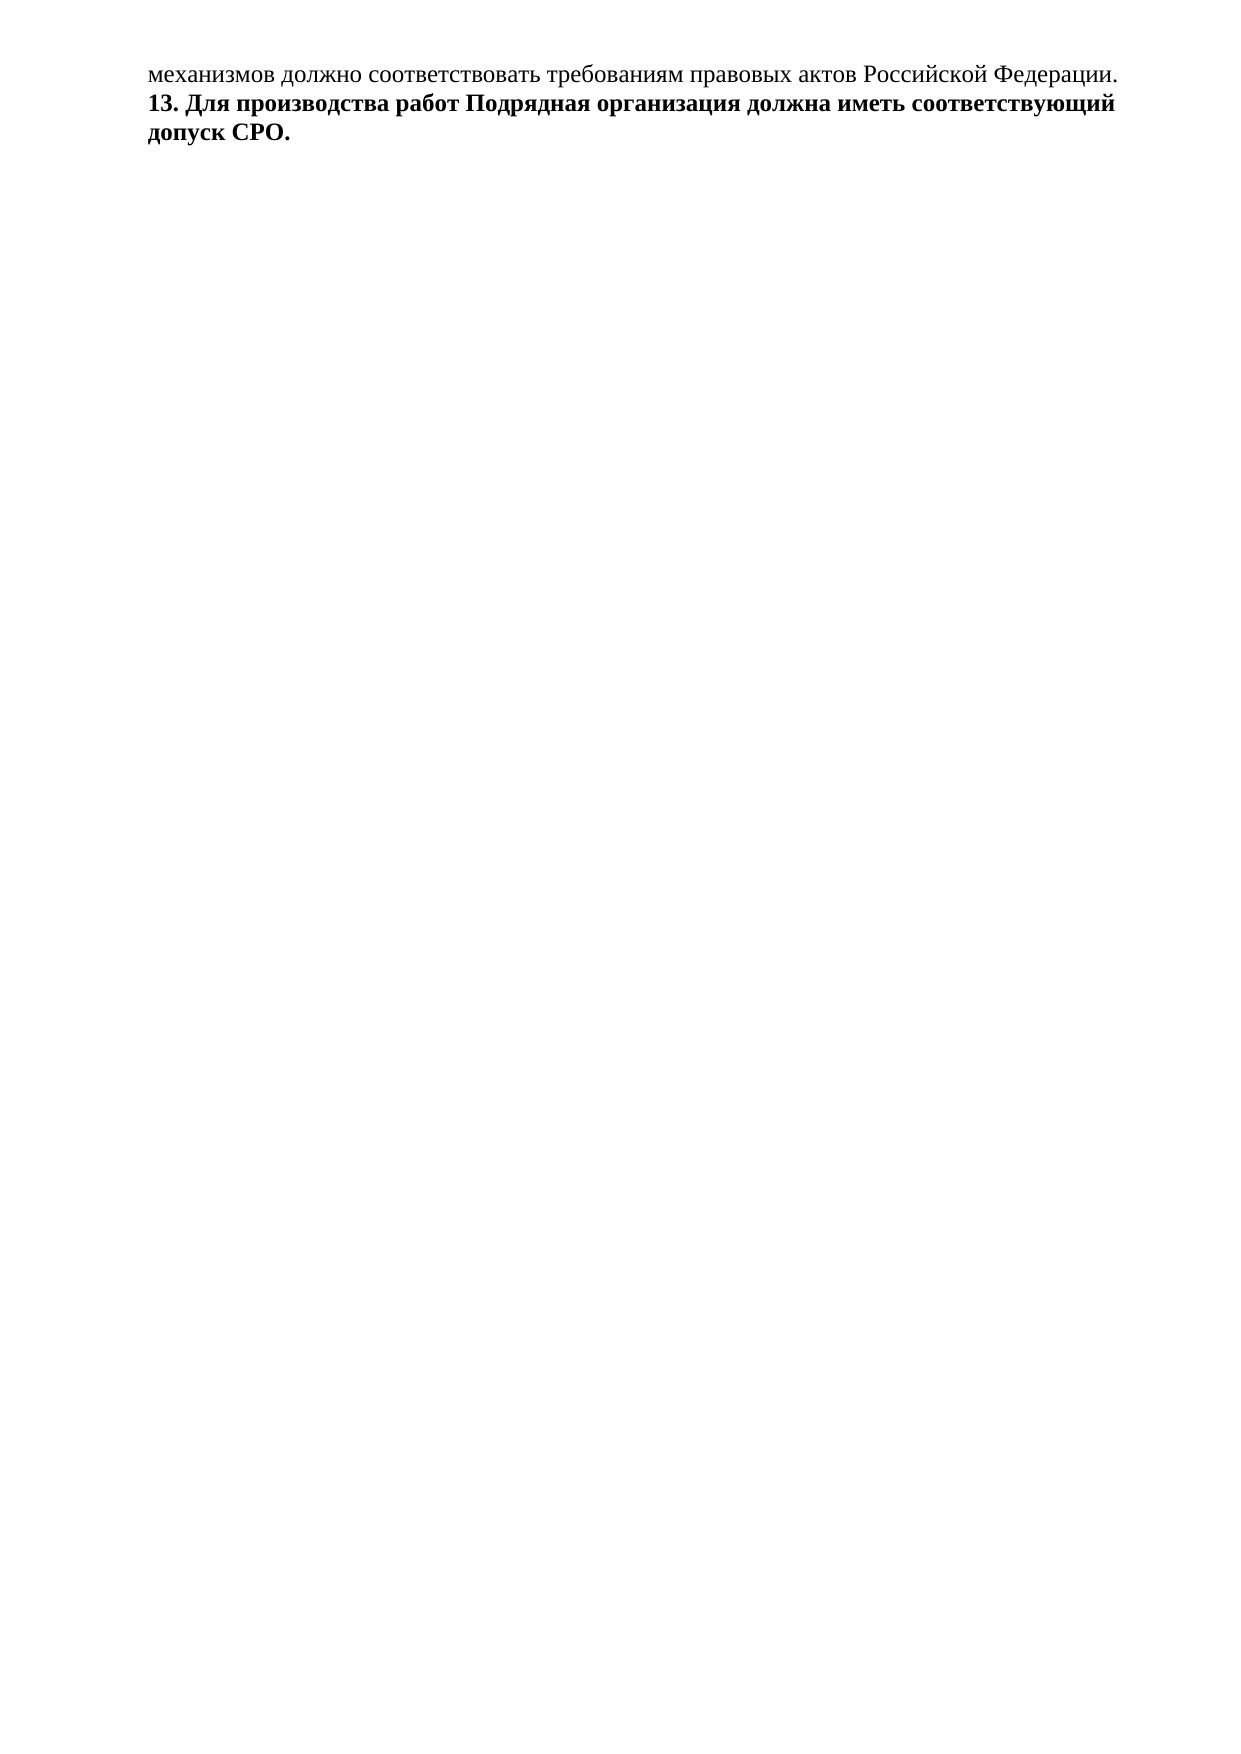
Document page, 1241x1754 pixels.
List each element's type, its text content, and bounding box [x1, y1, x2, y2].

text 13. Для производства работ Подрядная организация должна иметь соответствующий допуск СРО. [148, 88, 1152, 145]
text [148, 59, 1152, 88]
